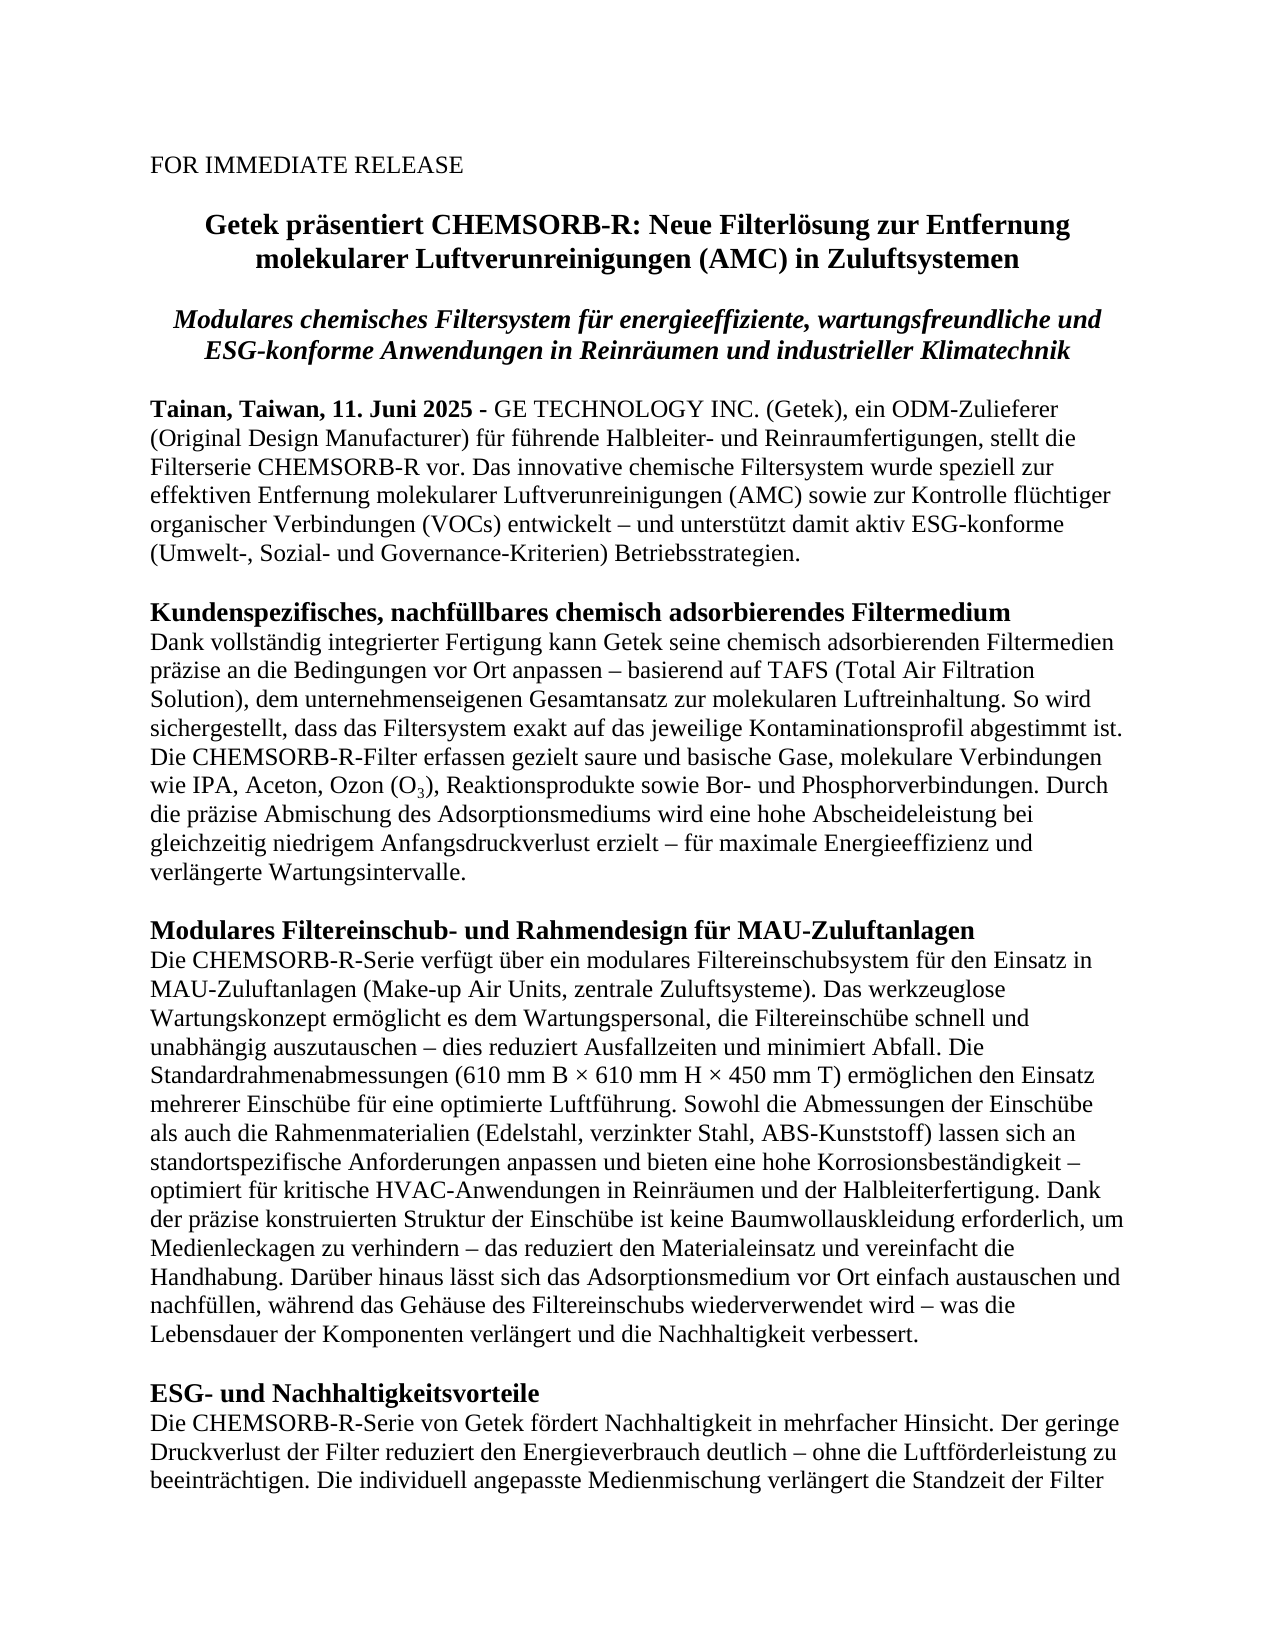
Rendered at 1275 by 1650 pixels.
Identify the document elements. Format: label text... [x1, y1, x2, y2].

text Dank vollständig integrierter Fertigung kann Getek seine chemisch adsorbierenden Filtermedien präzise an die Bedingungen vor Ort anpassen – basierend auf TAFS (Total Air Filtration Solution), dem unternehmenseigenen Gesamtansatz zur molekularen Luftreinhaltung. So wird sichergestellt, dass das Filtersystem exakt auf das jeweilige Kontaminationsprofil abgestimmt ist. Die CHEMSORB-R-Filter erfassen gezielt saure und basische Gase, molekulare Verbindungen wie IPA, Aceton, Ozon (O₃), Reaktionsprodukte sowie Bor- und Phosphorverbindungen. Durch die präzise Abmischung des Adsorptionsmediums wird eine hohe Abscheideleistung bei gleichzeitig niedrigem Anfangsdruckverlust erzielt – für maximale Energieeffizienz und verlängerte Wartungsintervalle. [150, 627, 1125, 914]
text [150, 1408, 1125, 1494]
subtitle Modulares chemisches Filtersystem für energieeffiziente, wartungsfreundliche und ESG-konforme Anwendungen in Reinräumen und industrieller Klimatechnik [150, 303, 1125, 366]
text FOR IMMEDIATE RELEASE [150, 150, 1125, 179]
subtitle ESG- und Nachhaltigkeitsvorteile [150, 1377, 1125, 1408]
subtitle Getek präsentiert CHEMSORB-R: Neue Filterlösung zur Entfernung molekularer Luftverunreinigungen (AMC) in Zuluftsystemen [150, 207, 1125, 274]
text Tainan, Taiwan, 11. Juni 2025 - GE TECHNOLOGY INC. (Getek), ein ODM-Zulieferer (Original Design Manufacturer) für führende Halbleiter- und Reinraumfertigungen, stellt die Filterserie CHEMSORB-R vor. Das innovative chemische Filtersystem wurde speziell zur effektiven Entfernung molekularer Luftverunreinigungen (AMC) sowie zur Kontrolle flüchtiger organischer Verbindungen (VOCs) entwickelt – und unterstützt damit aktiv ESG-konforme (Umwelt-, Sozial- und Governance-Kriterien) Betriebsstrategien. [150, 366, 1125, 596]
text Die CHEMSORB-R-Serie verfügt über ein modulares Filtereinschubsystem für den Einsatz in MAU-Zuluftanlagen (Make-up Air Units, zentrale Zuluftsysteme). Das werkzeuglose Wartungskonzept ermöglicht es dem Wartungspersonal, die Filtereinschübe schnell und unabhängig auszutauschen – dies reduziert Ausfallzeiten und minimiert Abfall. Die Standardrahmenabmessungen (610 mm B × 610 mm H × 450 mm T) ermöglichen den Einsatz mehrerer Einschübe für eine optimierte Luftführung. Sowohl die Abmessungen der Einschübe als auch die Rahmenmaterialien (Edelstahl, verzinkter Stahl, ABS-Kunststoff) lassen sich an standortspezifische Anforderungen anpassen und bieten eine hohe Korrosionsbeständigkeit – optimiert für kritische HVAC-Anwendungen in Reinräumen und der Halbleiterfertigung. Dank der präzise konstruierten Struktur der Einschübe ist keine Baumwollauskleidung erforderlich, um Medienleckagen zu verhindern – das reduziert den Materialeinsatz und vereinfacht die Handhabung. Darüber hinaus lässt sich das Adsorptionsmedium vor Ort einfach austauschen und nachfüllen, während das Gehäuse des Filtereinschubs wiederverwendet wird – was die Lebensdauer der Komponenten verlängert und die Nachhaltigkeit verbessert. [150, 945, 1125, 1377]
subtitle Modulares Filtereinschub- und Rahmendesign für MAU-Zuluftanlagen [150, 914, 1125, 945]
subtitle Kundenspezifisches, nachfüllbares chemisch adsorbierendes Filtermedium [150, 596, 1125, 627]
